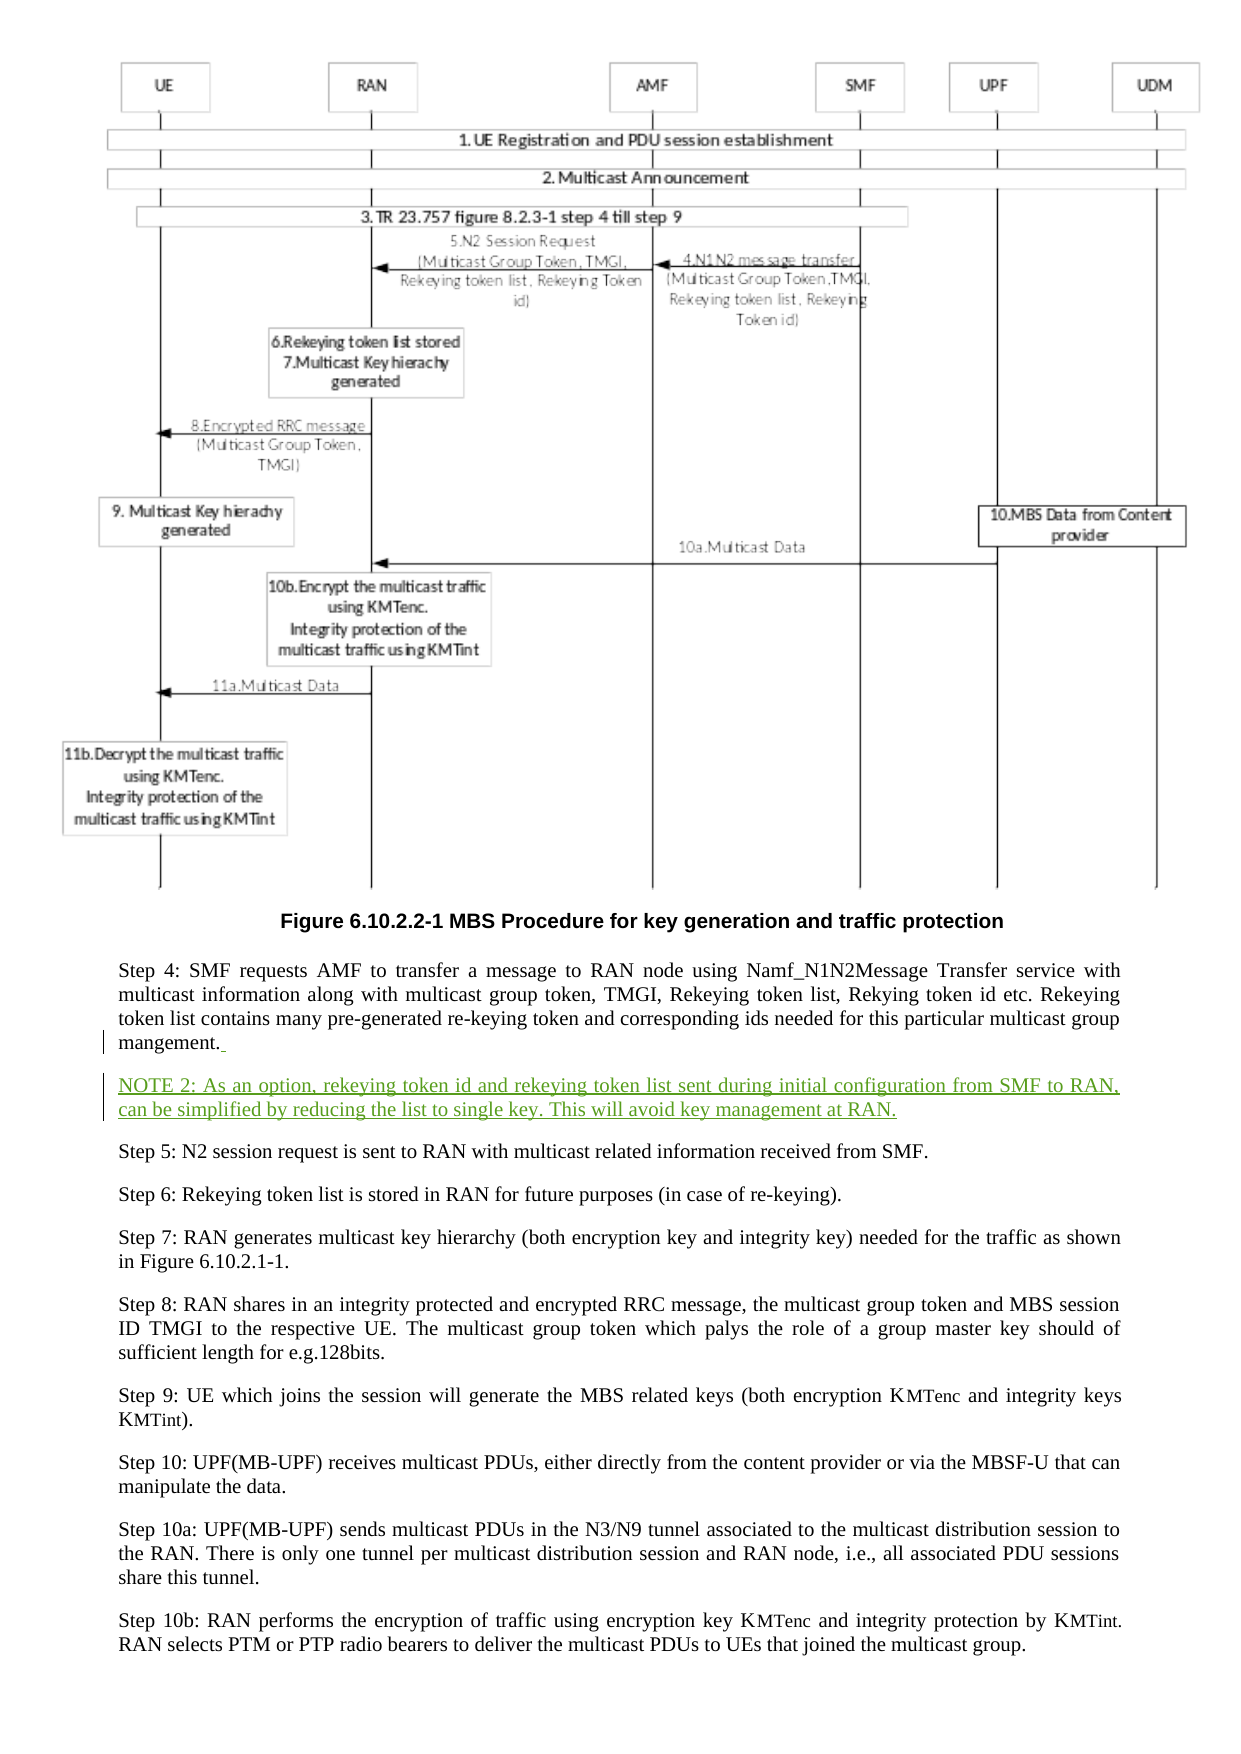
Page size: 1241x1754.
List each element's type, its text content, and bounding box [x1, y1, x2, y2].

text Step 6: Rekeying token list is stored in RAN for future purposes (in case of re-keying). [118, 1182, 1122, 1206]
text Step 7: RAN generates multicast key hierarchy (both encryption key and integrity key) needed for the traffic as shown in Figure 6.10.2.1-1. [118, 1225, 1122, 1273]
text Step 9: UE which joins the session will generate the MBS related keys (both encryption KMTenc and integrity keys KMTint). [118, 1383, 1122, 1431]
text Step 10b: RAN performs the encryption of traffic using encryption key KMTenc and integrity protection by KMTint. RAN selects PTM or PTP radio bearers to deliver the multicast PDUs to UEs that joined the multicast group. [118, 1608, 1122, 1656]
text Step 10: UPF(MB-UPF) receives multicast PDUs, either directly from the content provider or via the MBSF-U that can manipulate the data. [118, 1450, 1122, 1498]
text Step 4: SMF requests AMF to transfer a message to RAN node using Namf_N1N2Message Transfer service with multicast information along with multicast group token, TMGI, Rekeying token list, Rekying token id etc. Rekeying token list contains many pre-generated re-keying token and corresponding ids needed for this particular multicast group mangement. [118, 958, 1122, 1054]
text Figure 6.10.2.2-1 MBS Procedure for key generation and traffic protection [162, 909, 1122, 933]
text Step 8: RAN shares in an integrity protected and encrypted RRC message, the multicast group token and MBS session ID TMGI to the respective UE. The multicast group token which palys the role of a group master key should of sufficient length for e.g.128bits. [118, 1292, 1122, 1364]
text Step 5: N2 session request is sent to RAN with multicast related information received from SMF. [118, 1139, 1122, 1163]
text Step 10a: UPF(MB-UPF) sends multicast PDUs in the N3/N9 tunnel associated to the multicast distribution session to the RAN. There is only one tunnel per multicast distribution session and RAN node, i.e., all associated PDU sessions share this tunnel. [118, 1517, 1122, 1589]
